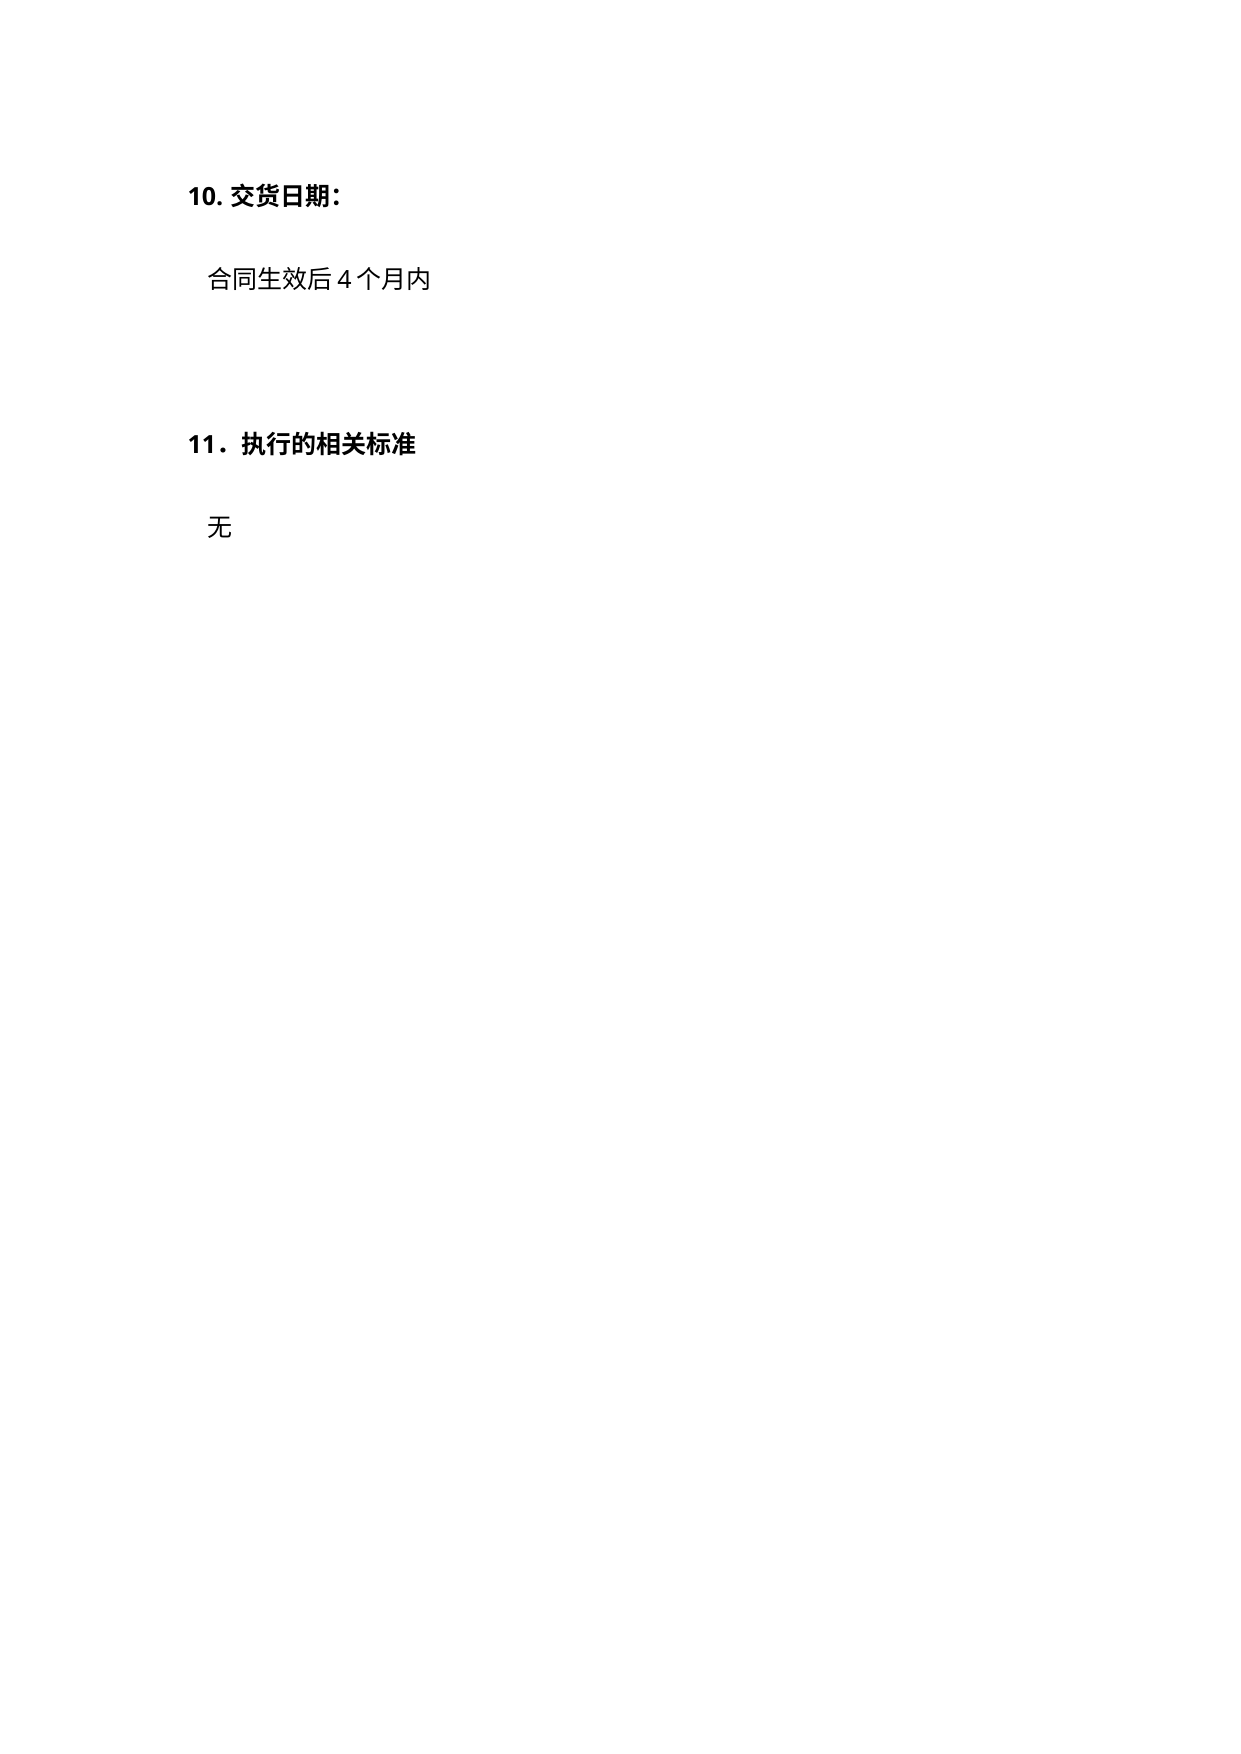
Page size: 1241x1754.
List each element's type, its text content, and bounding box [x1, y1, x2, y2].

text 无 [187, 493, 1053, 558]
text 合同生效后4个月内 [187, 245, 1053, 310]
text 11．执行的相关标准 [187, 410, 1053, 475]
text 10. 交货日期： [187, 162, 1053, 227]
